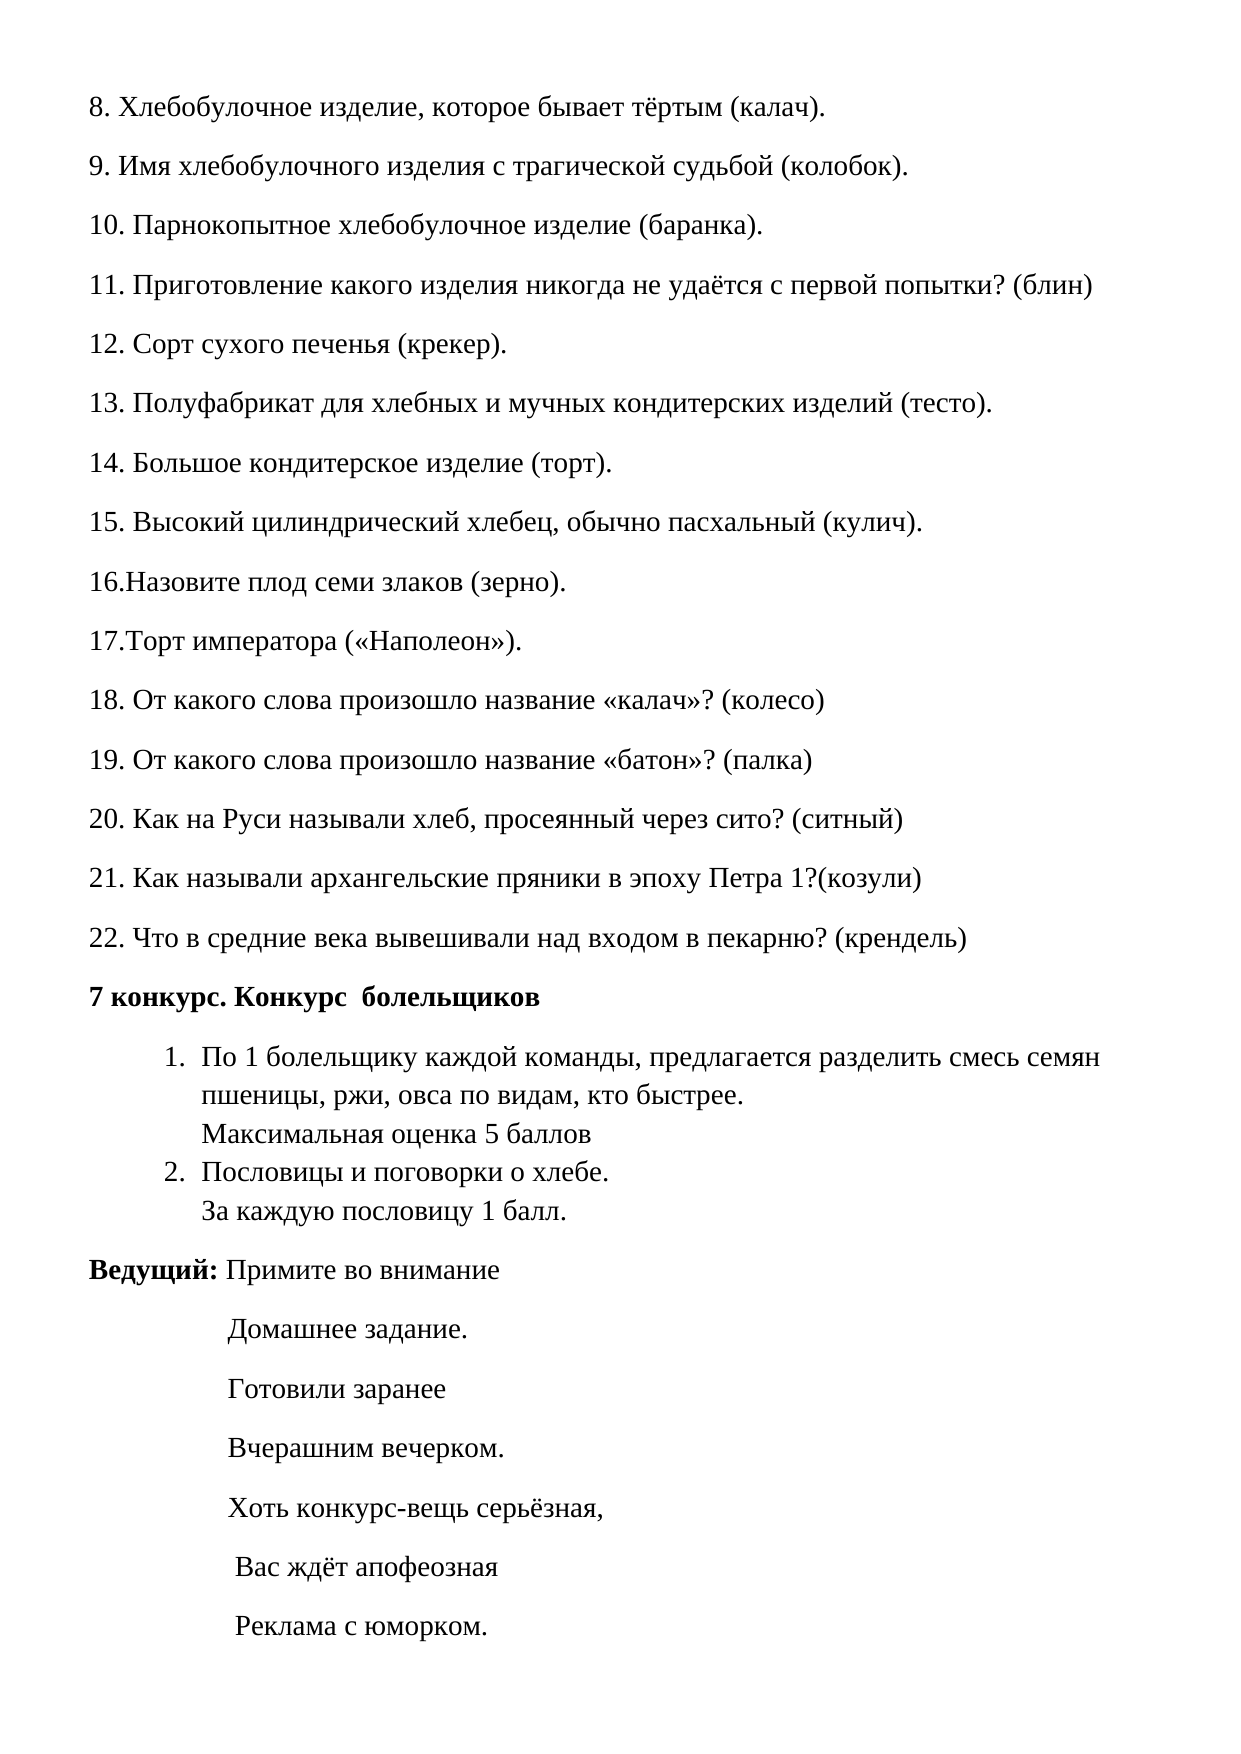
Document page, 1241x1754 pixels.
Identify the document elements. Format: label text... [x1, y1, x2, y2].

text 7 конкурс. Конкурс болельщиков [89, 979, 1152, 1013]
text 16.Назовите плод семи злаков (зерно). [89, 564, 1152, 597]
text Домашнее задание. [89, 1312, 1152, 1345]
text 21. Как называли архангельские пряники в эпоху Петра 1?(козули) [89, 861, 1152, 894]
text 10. Парнокопытное хлебобулочное изделие (баранка). [89, 207, 1152, 241]
text Готовили заранее [89, 1371, 1152, 1404]
text 19. От какого слова произошло название «батон»? (палка) [89, 742, 1152, 775]
text Вчерашним вечерком. [89, 1430, 1152, 1464]
text 9. Имя хлебобулочного изделия с трагической судьбой (колобок). [89, 148, 1152, 182]
text 8. Хлебобулочное изделие, которое бывает тёртым (калач). [89, 89, 1152, 122]
text 17.Торт императора («Наполеон»). [89, 623, 1152, 657]
text Реклама с юморком. [89, 1608, 1152, 1642]
text Хоть конкурс-вещь серьёзная, [89, 1490, 1152, 1523]
text Ведущий: Примите во внимание [89, 1252, 1152, 1286]
list По 1 болельщику каждой команды, предлагается разделить смесь семян пшеницы, ржи, овса по видам, кто быстрее. [164, 1039, 1152, 1111]
text 11. Приготовление какого изделия никогда не удаётся с первой попытки? (блин) [89, 267, 1152, 300]
text 15. Высокий цилиндрический хлебец, обычно пасхальный (кулич). [89, 504, 1152, 538]
list Пословицы и поговорки о хлебе. [164, 1154, 1152, 1188]
list Максимальная оценка 5 баллов [201, 1116, 1152, 1149]
text 18. От какого слова произошло название «калач»? (колесо) [89, 682, 1152, 716]
text 12. Сорт сухого печенья (крекер). [89, 326, 1152, 360]
text 22. Что в средние века вывешивали над входом в пекарню? (крендель) [89, 920, 1152, 953]
text 20. Как на Руси называли хлеб, просеянный через сито? (ситный) [89, 801, 1152, 835]
text 13. Полуфабрикат для хлебных и мучных кондитерских изделий (тесто). [89, 386, 1152, 419]
text Вас ждёт апофеозная [89, 1549, 1152, 1583]
text 14. Большое кондитерское изделие (торт). [89, 445, 1152, 478]
list За каждую пословицу 1 балл. [201, 1193, 1152, 1226]
